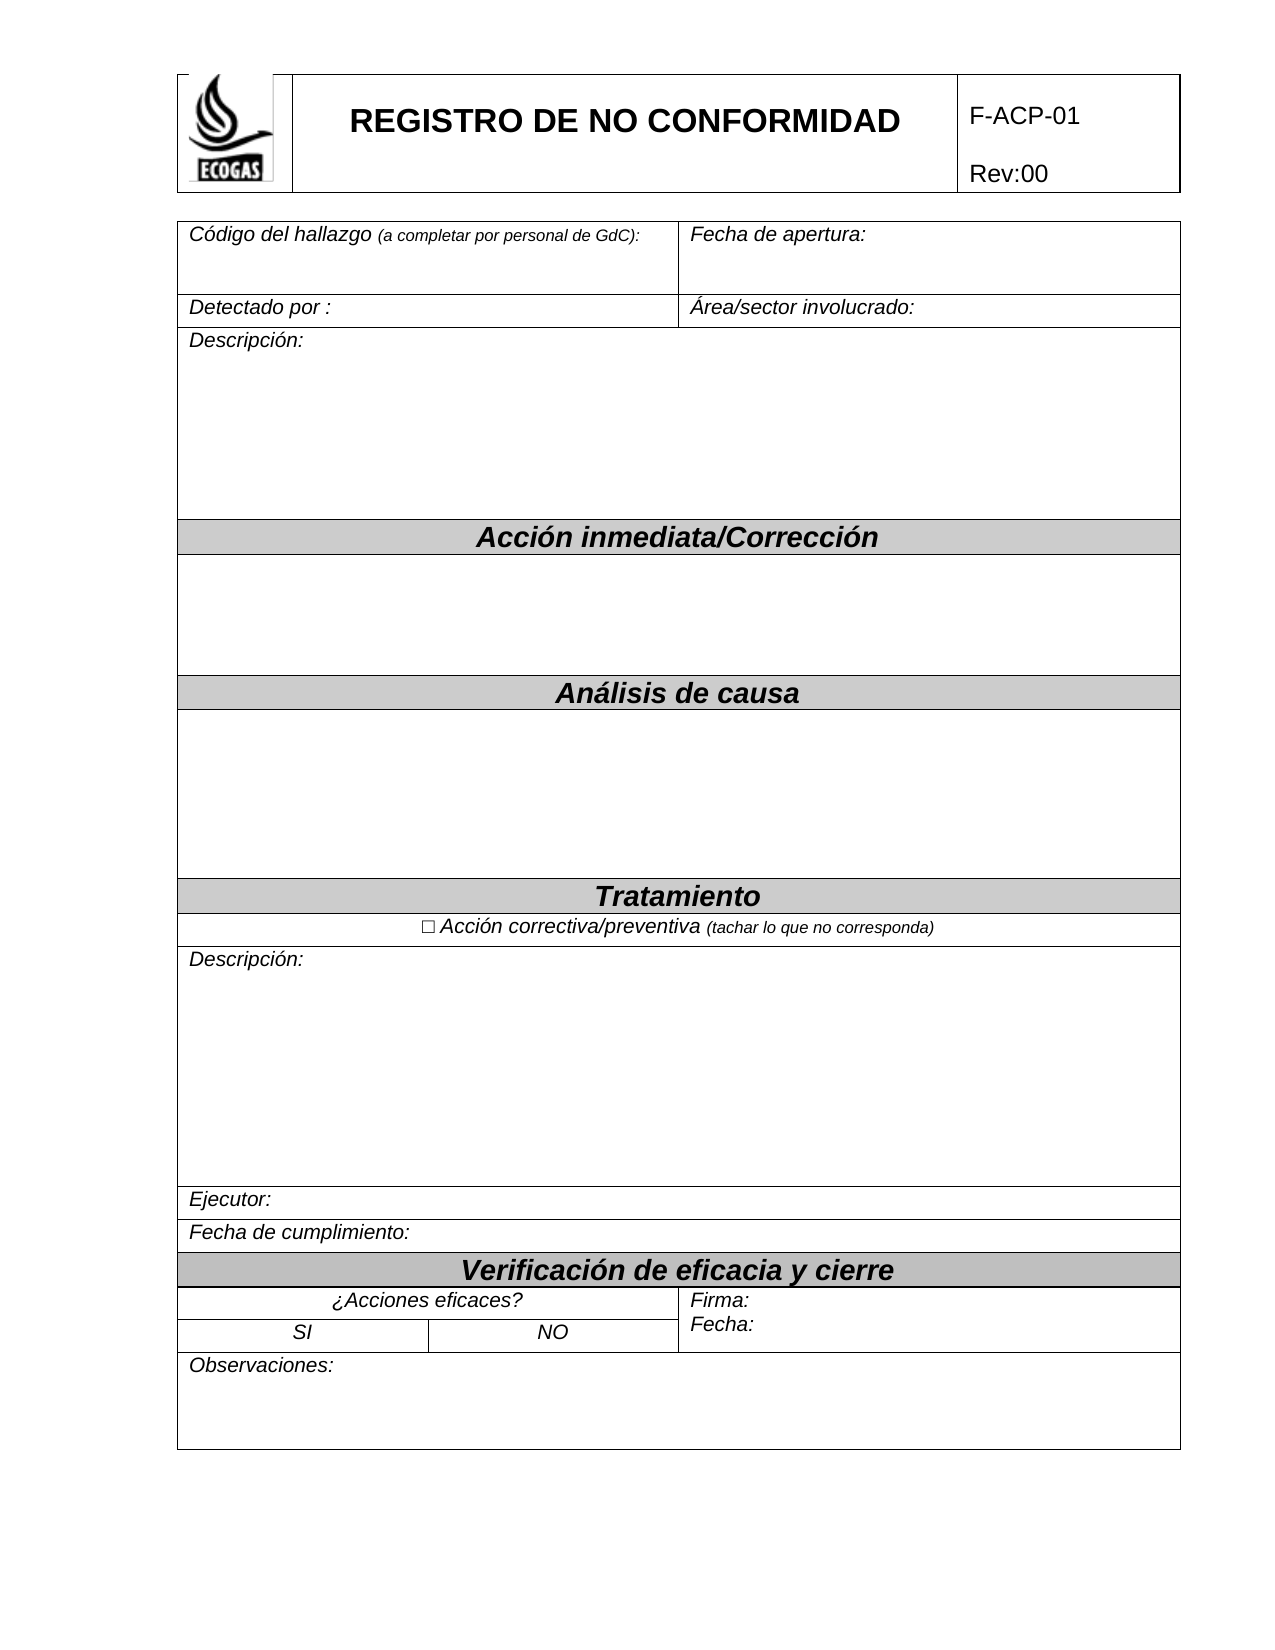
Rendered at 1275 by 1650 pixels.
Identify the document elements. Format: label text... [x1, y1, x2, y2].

table_cell Detectado por : [178, 295, 678, 327]
table_cell Fecha de cumplimiento: [178, 1220, 1180, 1252]
table_cell ¿Acciones eficaces? [178, 1288, 678, 1319]
table_header Fecha de apertura: [679, 222, 1180, 294]
table_cell Observaciones: [178, 1353, 1180, 1449]
table_cell Ejecutor: [178, 1187, 1180, 1219]
table_cell [178, 555, 1180, 675]
picture [188, 74, 275, 183]
table_cell Acción inmediata/Corrección [178, 520, 1180, 554]
table_header Código del hallazgo (a completar por personal de GdC): [178, 222, 678, 294]
table_cell Firma: Fecha: [679, 1288, 1180, 1352]
table_cell [178, 710, 1180, 878]
table_cell Descripción: [178, 947, 1180, 1186]
table_cell Área/sector involucrado: [679, 295, 1180, 327]
table_cell NO [429, 1320, 678, 1352]
table_cell □ Acción correctiva/preventiva (tachar lo que no corresponda) [178, 914, 1180, 946]
table_cell Verificación de eficacia y cierre [178, 1253, 1180, 1286]
table_cell Descripción: [178, 328, 1180, 519]
table_cell Análisis de causa [178, 676, 1180, 709]
table_cell Tratamiento [178, 879, 1180, 913]
table_cell SI [178, 1320, 428, 1352]
